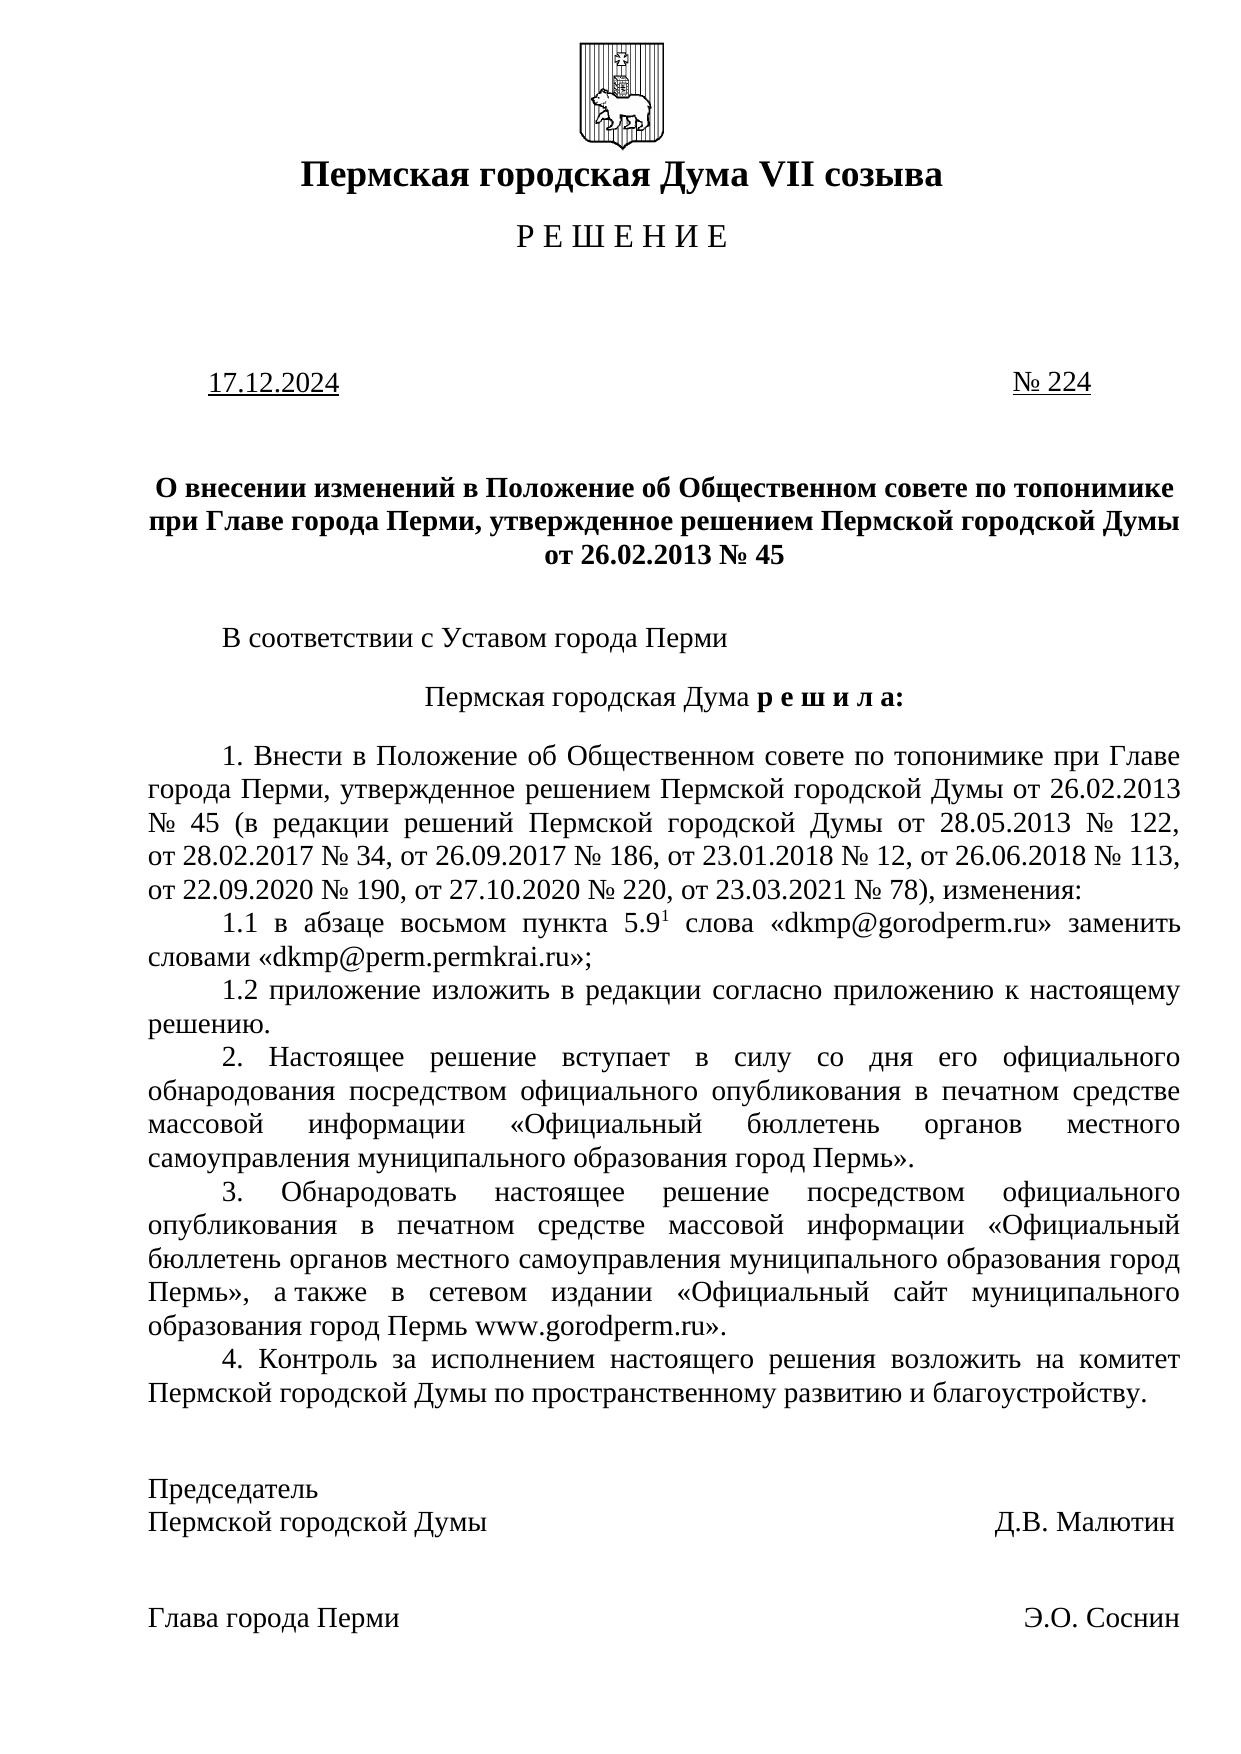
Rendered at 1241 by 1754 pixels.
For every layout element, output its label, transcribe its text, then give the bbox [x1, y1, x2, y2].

text 1.1 в абзаце восьмом пункта 5.91 слова «dkmp@gorodperm.ru» заменить словами «dkmp@perm.permkrai.ru»; [148, 905, 1181, 972]
text 1. Внести в Положение об Общественном совете по топонимике при Главе города Перми, утвержденное решением Пермской городской Думы от 26.02.2013 № 45 (в редакции решений Пермской городской Думы от 28.05.2013 № 122, от 28.02.2017 № 34, от 26.09.2017 № 186, от 23.01.2018 № 12, от 26.06.2018 № 113, от 22.09.2020 № 190, от 27.10.2020 № 220, от 23.03.2021 № 78), изменения: [148, 738, 1181, 905]
text Пермская городская Дума р е ш и л а: [148, 679, 1181, 713]
text 1.2 приложение изложить в редакции согласно приложению к настоящему решению. [148, 972, 1181, 1039]
text Глава города Перми Э.О. Соснин [148, 1601, 1181, 1634]
text О внесении изменений в Положение об Общественном совете по топонимике при Главе города Перми, утвержденное решением Пермской городской Думы от 26.02.2013 № 45 [148, 470, 1181, 571]
text В соответствии с Уставом города Перми [148, 621, 1181, 654]
text 4. Контроль за исполнением настоящего решения возложить на комитет Пермской городской Думы по пространственному развитию и благоустройству. [148, 1341, 1181, 1408]
text Пермской городской Думы Д.В. Малютин [148, 1504, 1181, 1538]
text Председатель [148, 1471, 1181, 1504]
text 2. Настоящее решение вступает в силу со дня его официального обнародования посредством официального опубликования в печатном средстве массовой информации «Официальный бюллетень органов местного самоуправления муниципального образования город Пермь». [148, 1039, 1181, 1174]
text 3. Обнародовать настоящее решение посредством официального опубликования в печатном средстве массовой информации «Официальный бюллетень органов местного самоуправления муниципального образования город Пермь», а также в сетевом издании «Официальный сайт муниципального образования город Пермь www.gorodperm.ru». [148, 1174, 1181, 1341]
